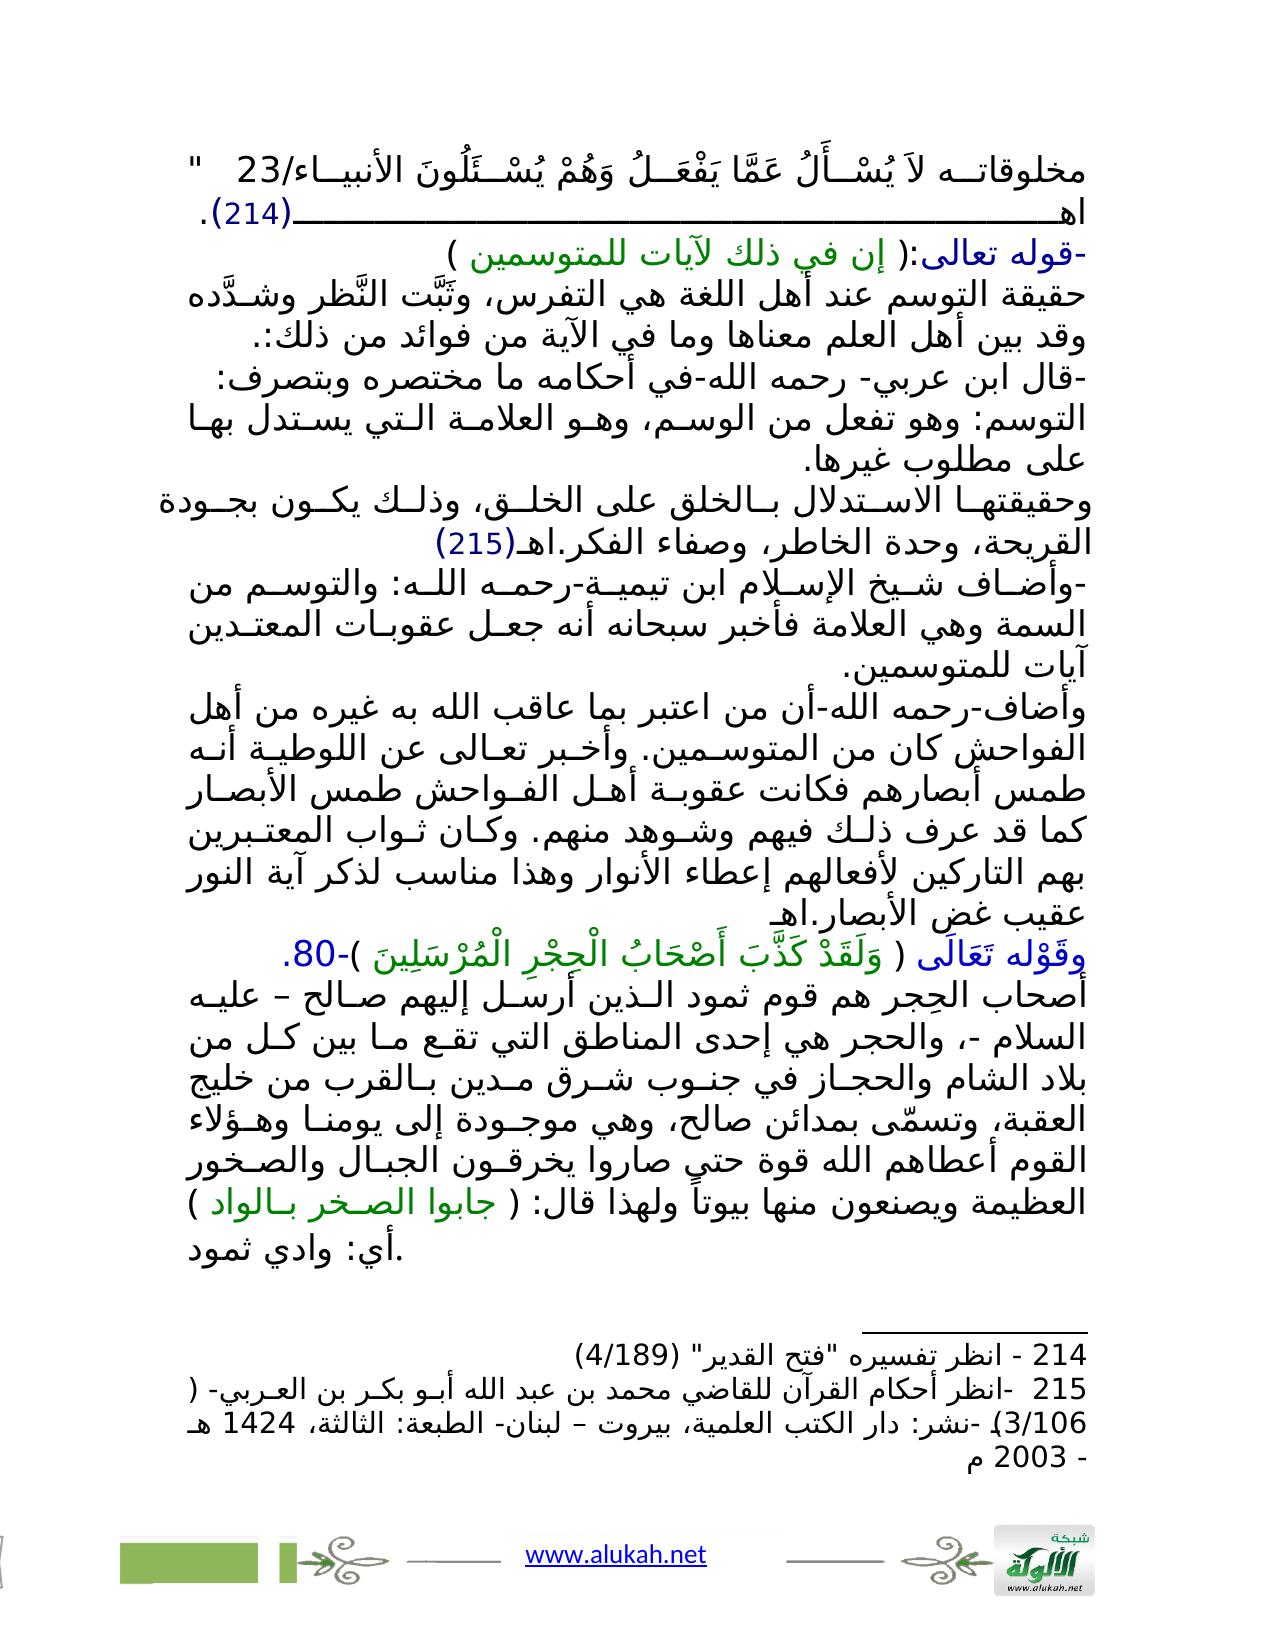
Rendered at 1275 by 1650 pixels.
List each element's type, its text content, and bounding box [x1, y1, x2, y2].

text وأضاف-رحمه الله-أن من اعتبر بما عاقب الله به غيره من أهل الفواحش كان من المتوسمين. وأخبر تعالى عن اللوطية أنه طمس أبصارهم فكانت عقوبة أهل الفواحش طمس الأبصار كما قد عرف ذلك فيهم وشوهد منهم. وكان ثواب المعتبرين بهم التاركين لأفعالهم إعطاء الأنوار وهذا مناسب لذكر آية النور عقيب غض الأبصار.اهـ [187, 686, 1087, 934]
text حقيقة التوسم عند أهل اللغة هي التفرس، وثَبَّت النَّظر وشدَّده وقد بين أهل العلم معناها وما في الآية من فوائد من ذلك:. [495, 274, 1087, 315]
text قال الشوكاني رحمه الله: " وقد كره كثير من العلماء القسم بغير الله سبحانه، وجاءت بذلك الأحاديث الصحيحة في النهي عن القسم بغير الله، فليس لعباده أن يقسموا بغيره. وهو سبحانه يقسم بما شاء من مخلوقاته لاَ يُسْأَلُ عَمَّا يَفْعَلُ وَهُمْ يُسْئَلُونَ الأنبياء/23 " اهـ(). -قوله تعالى:﴿ إن في ذلك لآيات للمتوسمين ﴾ [187, 150, 1087, 274]
text -قال ابن عربي- رحمه الله-في أحكامه ما مختصره وبتصرف: [187, 356, 1087, 397]
text وقَوْله تَعَالَى ﴿ وَلَقَدْ كَذَّبَ أَصْحَابُ الْحِجْرِ الْمُرْسَلِينَ ﴾-80. [187, 934, 1087, 975]
text أصحاب الحِجر هم قوم ثمود الذين أرسل إليهم صالح – عليه السلام -، والحجر هي إحدى المناطق التي تقع ما بين كل من بلاد الشام والحجاز في جنوب شرق مدين بالقرب من خليج العقبة، وتسمّى بمدائن صالح، وهي موجودة إلى يومنا وهؤلاء القوم أعطاهم الله قوة حتى صاروا يخرقون الجبال والصخور العظيمة ويصنعون منها بيوتاً ولهذا قال: ﴿ جابوا الصخر بالواد ﴾ أي: وادي ثمود. [187, 975, 1087, 1271]
text وحقيقتها الاستدلال بالخلق على الخلق، وذلك يكون بجودة القريحة، وحدة الخاطر، وصفاء الفكر.اهـ() [158, 480, 1093, 562]
picture [120, 1521, 1125, 1611]
text التوسم: وهو تفعل من الوسم، وهو العلامة التي يستدل بها على مطلوب غيرها. [187, 397, 1087, 480]
text -وأضاف شيخ الإسلام ابن تيمية-رحمه الله: والتوسم من السمة وهي العلامة فأخبر سبحانه أنه جعل عقوبات المعتدين آيات للمتوسمين. [187, 562, 1087, 686]
